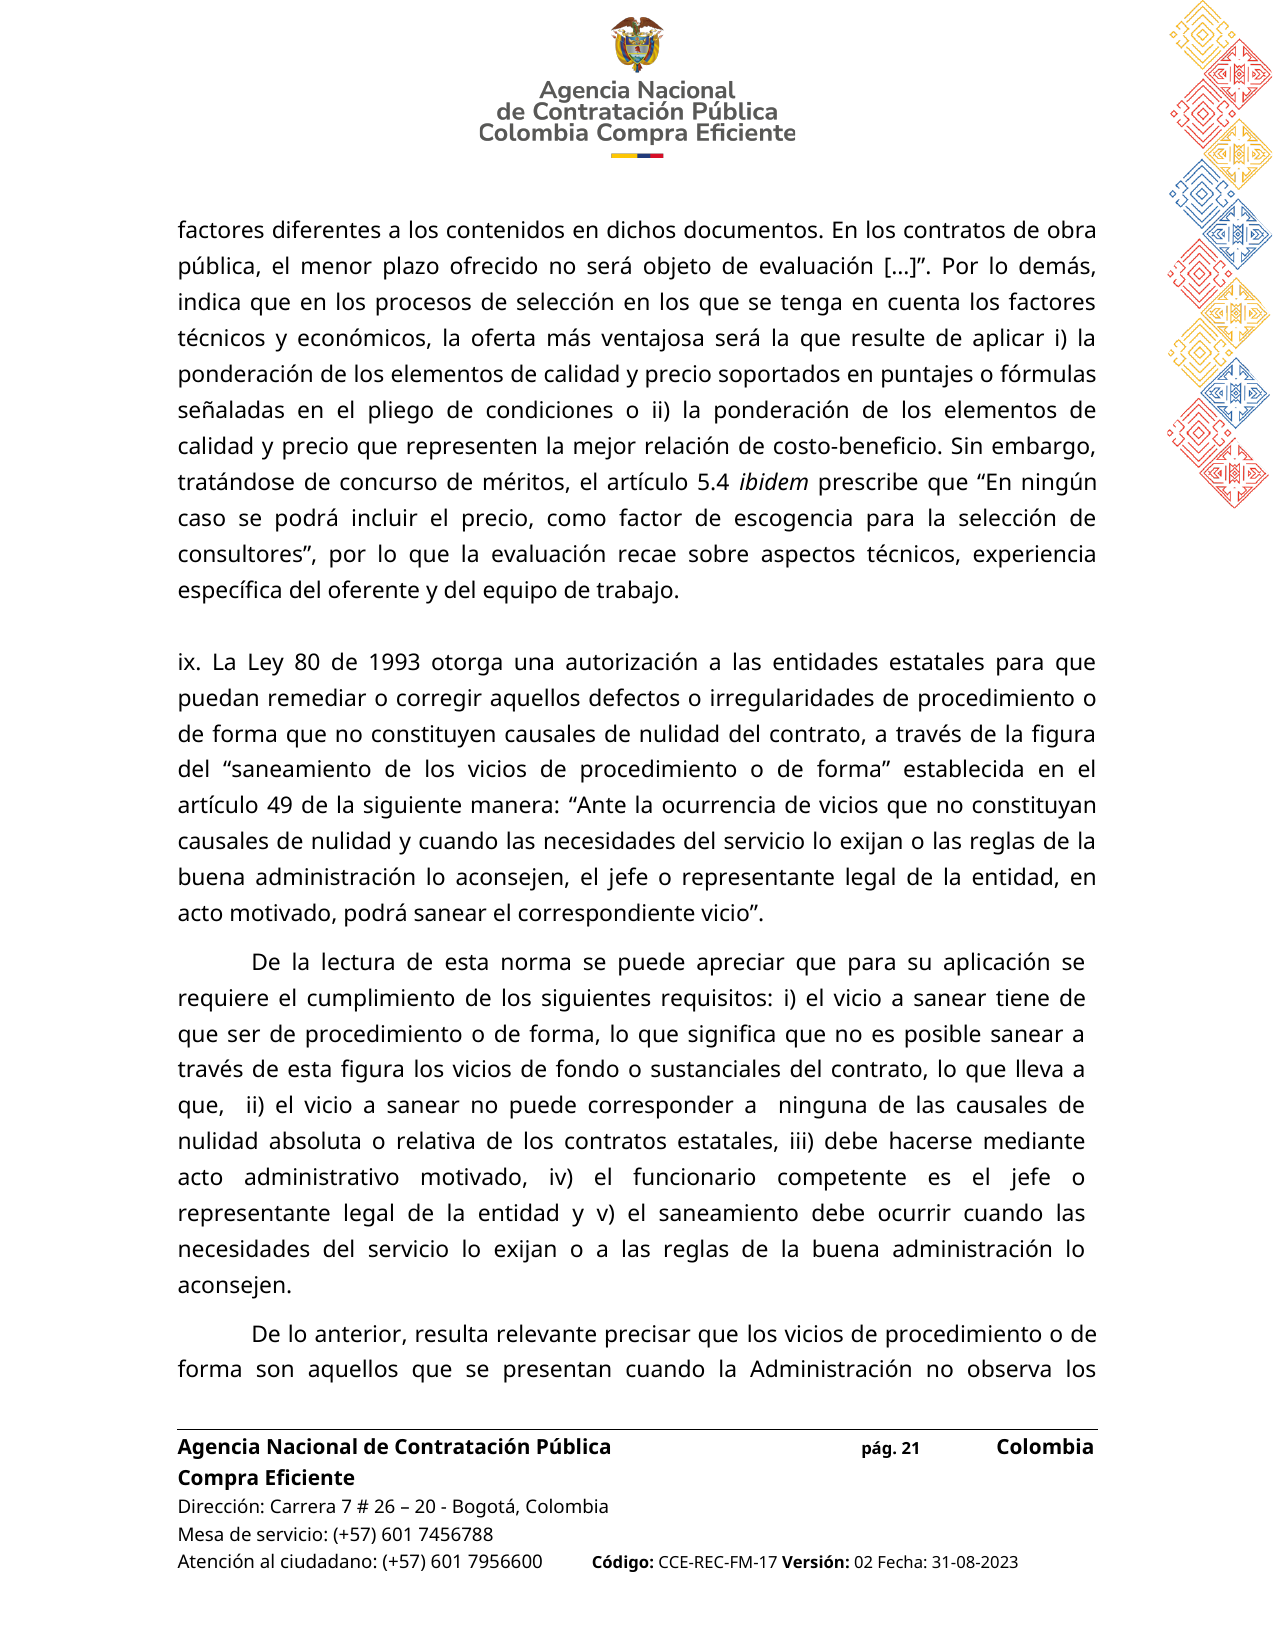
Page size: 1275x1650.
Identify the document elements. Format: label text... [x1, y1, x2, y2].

picture [479, 17, 796, 158]
text De la lectura de esta norma se puede apreciar que para su aplicación se requiere el cumplimiento de los siguientes requisitos: i) el vicio a sanear tiene de que ser de procedimiento o de forma, lo que significa que no es posible sanear a través de esta figura los vicios de fondo o sustanciales del contrato, lo que lleva a que, ii) el vicio a sanear no puede corresponder a ninguna de las causales de nulidad absoluta o relativa de los contratos estatales, iii) debe hacerse mediante acto administrativo motivado, iv) el funcionario competente es el jefe o representante legal de la entidad y v) el saneamiento debe ocurrir cuando las necesidades del servicio lo exijan o a las reglas de la buena administración lo aconsejen. [177, 946, 1087, 1300]
picture [1165, 0, 1272, 506]
text ix. La Ley 80 de 1993 otorga una autorización a las entidades estatales para que puedan remediar o corregir aquellos defectos o irregularidades de procedimiento o de forma que no constituyen causales de nulidad del contrato, a través de la figura del “saneamiento de los vicios de procedimiento o de forma” establecida en el artículo 49 de la siguiente manera: “Ante la ocurrencia de vicios que no constituyan causales de nulidad y cuando las necesidades del servicio lo exijan o las reglas de la buena administración lo aconsejen, el jefe o representante legal de la entidad, en acto motivado, podrá sanear el correspondiente vicio”. [177, 646, 1098, 928]
